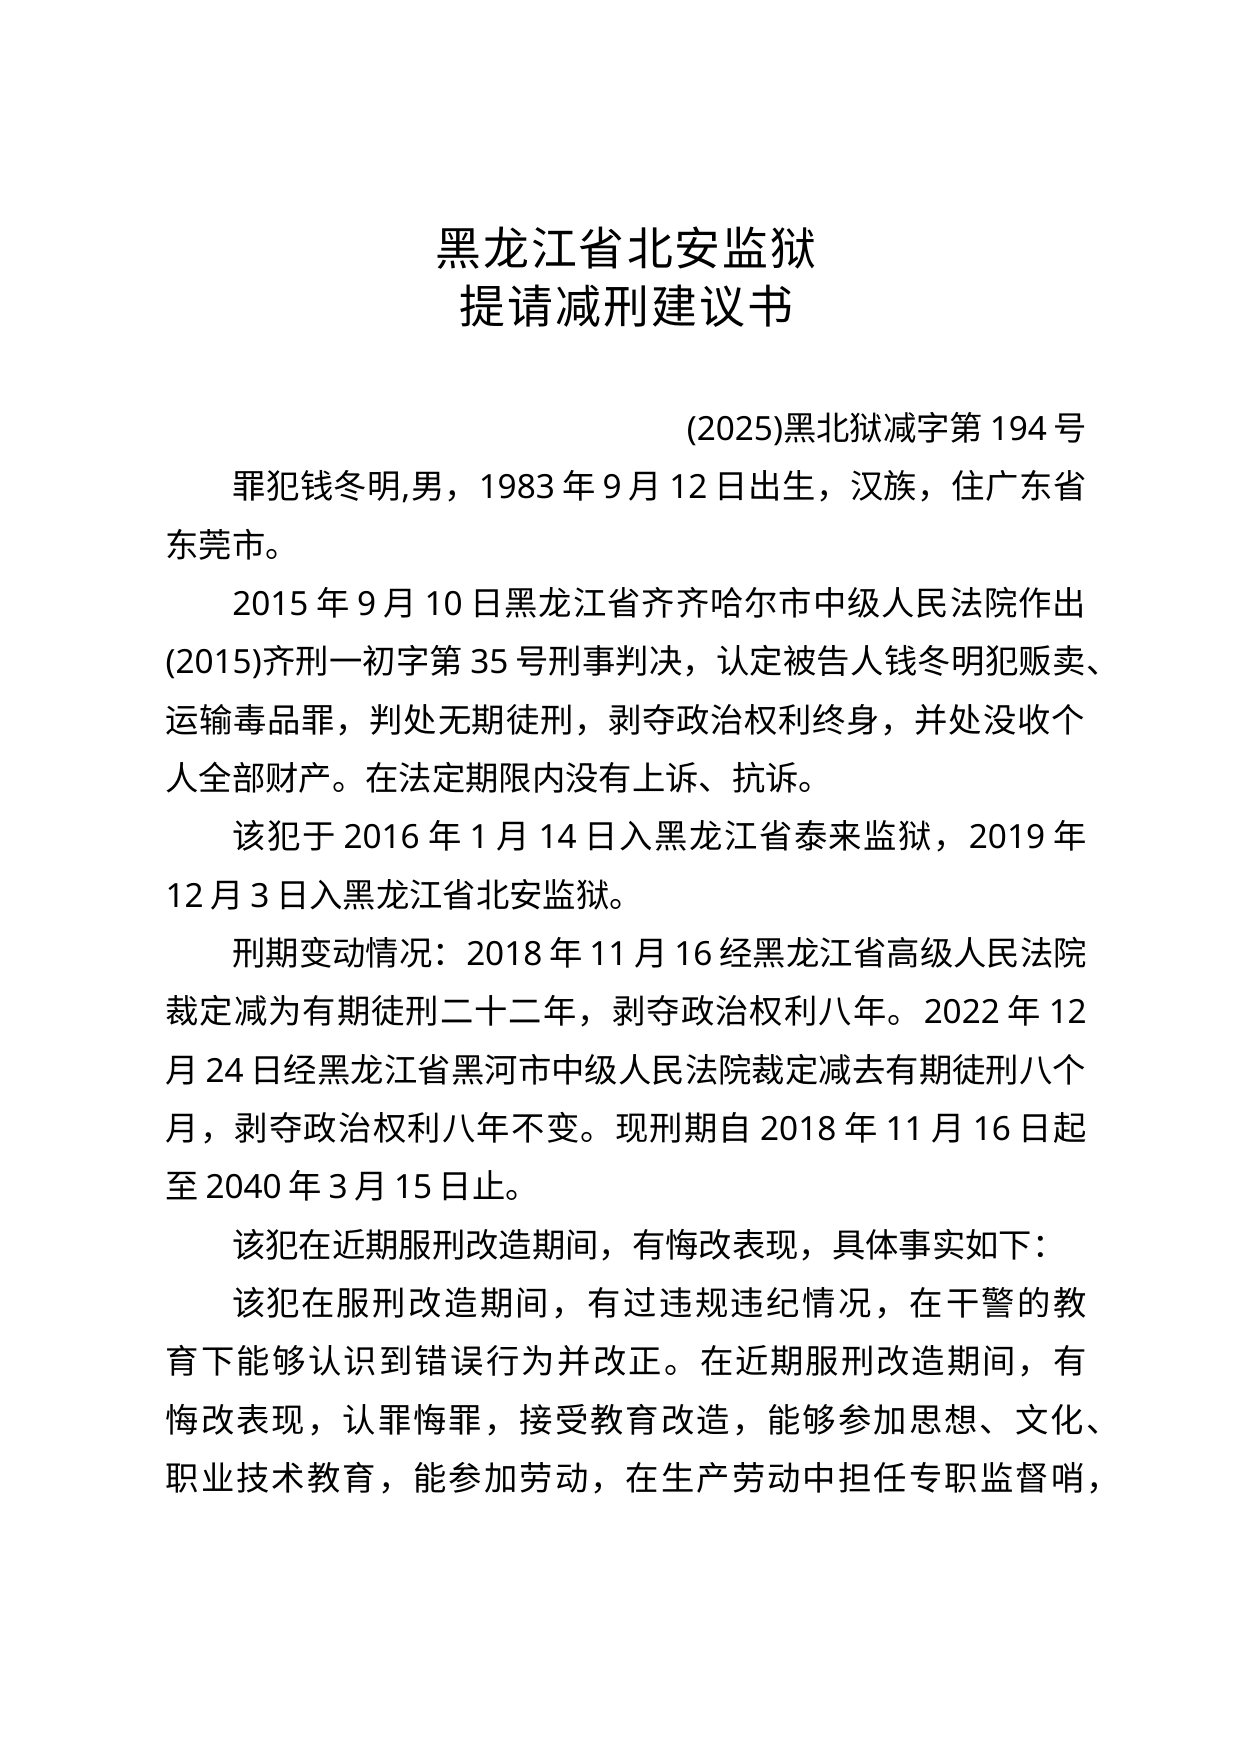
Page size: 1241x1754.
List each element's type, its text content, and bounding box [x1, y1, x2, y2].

text 该犯在近期服刑改造期间，有悔改表现，具体事实如下： [165, 1210, 1087, 1269]
text 该犯于2016年1月14日入黑龙江省泰来监狱，2019年12月3日入黑龙江省北安监狱。 [165, 802, 1087, 919]
text 黑龙江省北安监狱 [165, 218, 1087, 277]
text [165, 1269, 1087, 1502]
text 2015年9月10日黑龙江省齐齐哈尔市中级人民法院作出(2015)齐刑一初字第35号刑事判决，认定被告人钱冬明犯贩卖、运输毒品罪，判处无期徒刑，剥夺政治权利终身，并处没收个人全部财产。在法定期限内没有上诉、抗诉。 [165, 569, 1087, 802]
text 罪犯钱冬明,男，1983年9月12日出生，汉族，住广东省东莞市。 [165, 452, 1087, 569]
text (2025)黑北狱减字第194号 [165, 394, 1087, 452]
text 刑期变动情况：2018年11月16经黑龙江省高级人民法院裁定减为有期徒刑二十二年，剥夺政治权利八年。2022年12月24日经黑龙江省黑河市中级人民法院裁定减去有期徒刑八个月，剥夺政治权利八年不变。现刑期自2018年11月16日起至2040年3月15日止。 [165, 919, 1087, 1210]
text 提请减刑建议书 [165, 277, 1087, 335]
